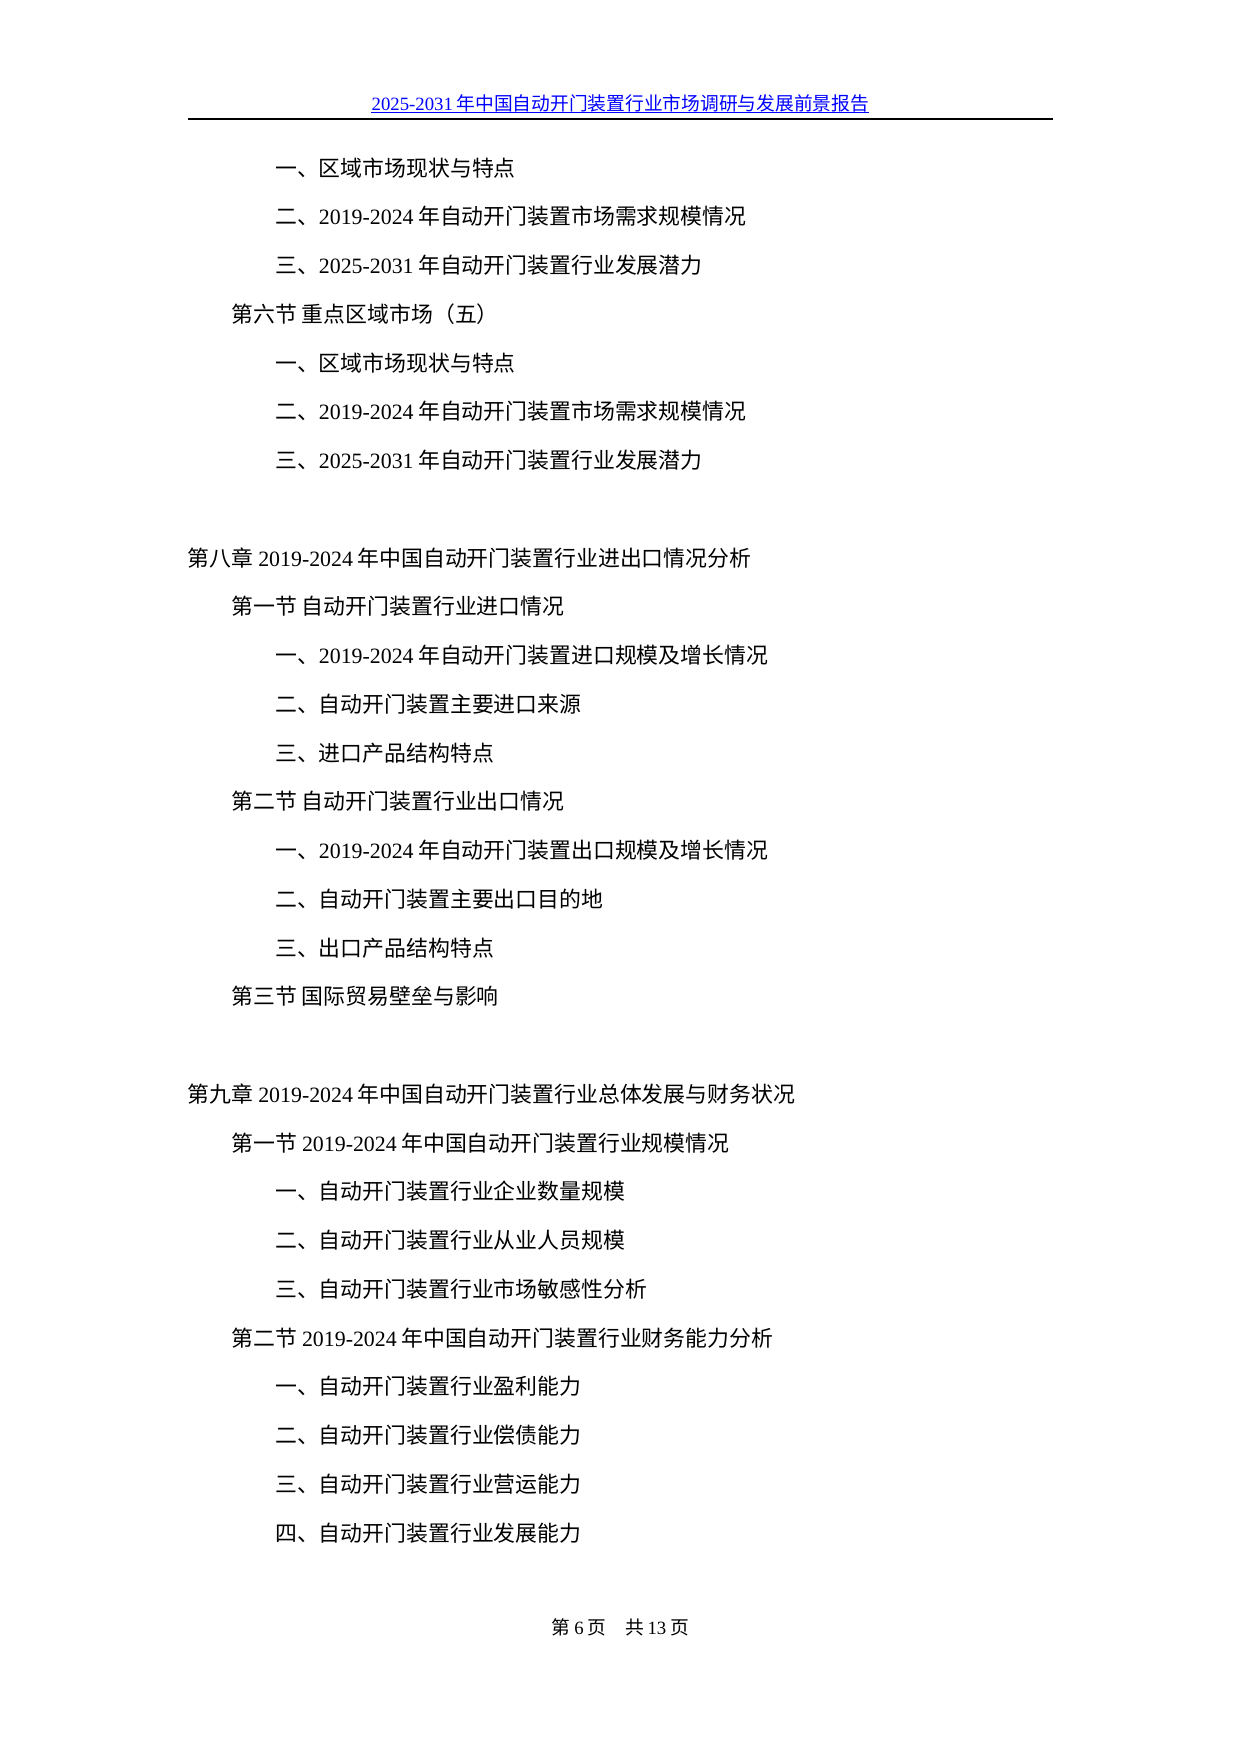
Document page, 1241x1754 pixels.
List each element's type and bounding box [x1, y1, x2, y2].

text [187, 150, 1053, 1548]
